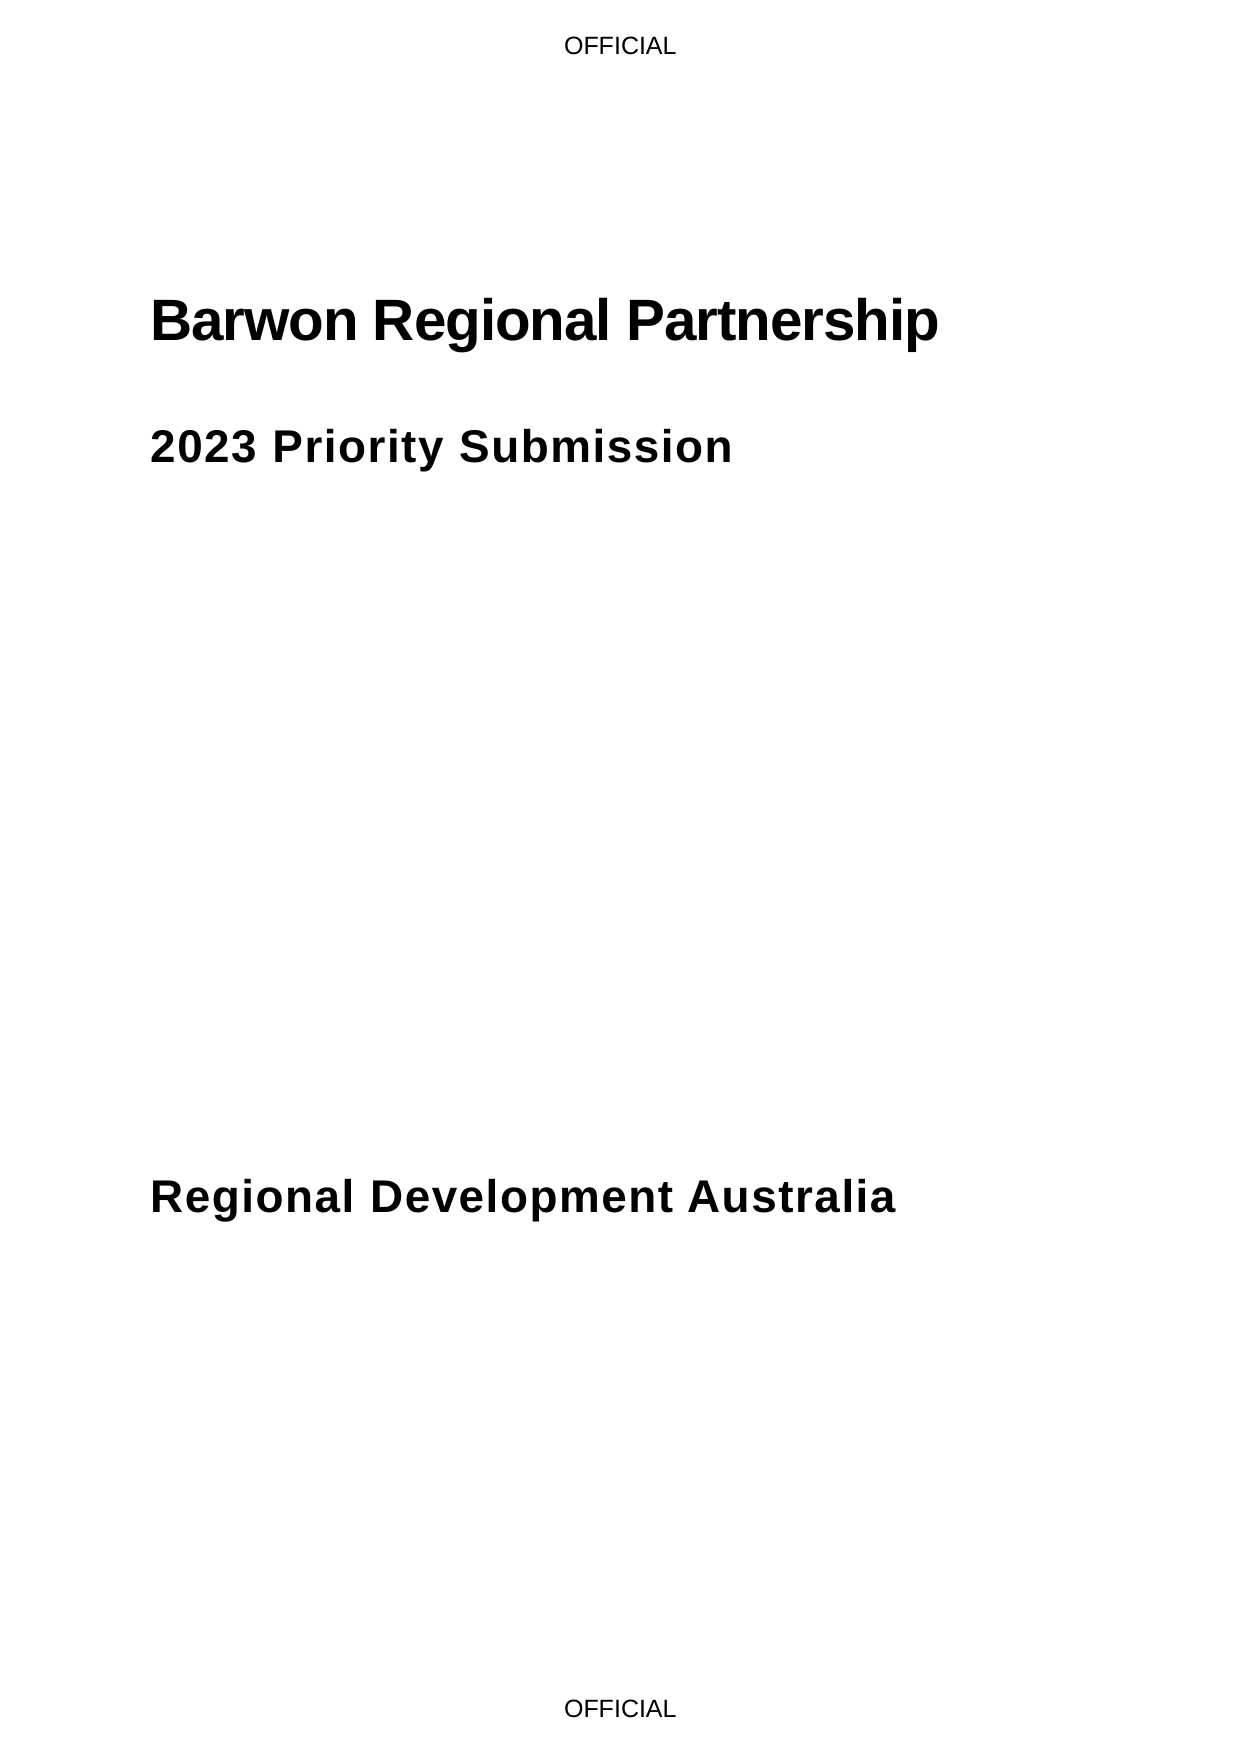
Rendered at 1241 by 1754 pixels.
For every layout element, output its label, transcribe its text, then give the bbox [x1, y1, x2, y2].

title Barwon Regional Partnership [150, 285, 1090, 352]
subtitle Regional Development Australia [150, 1169, 1090, 1222]
subtitle 2023 Priority Submission [150, 419, 1090, 472]
